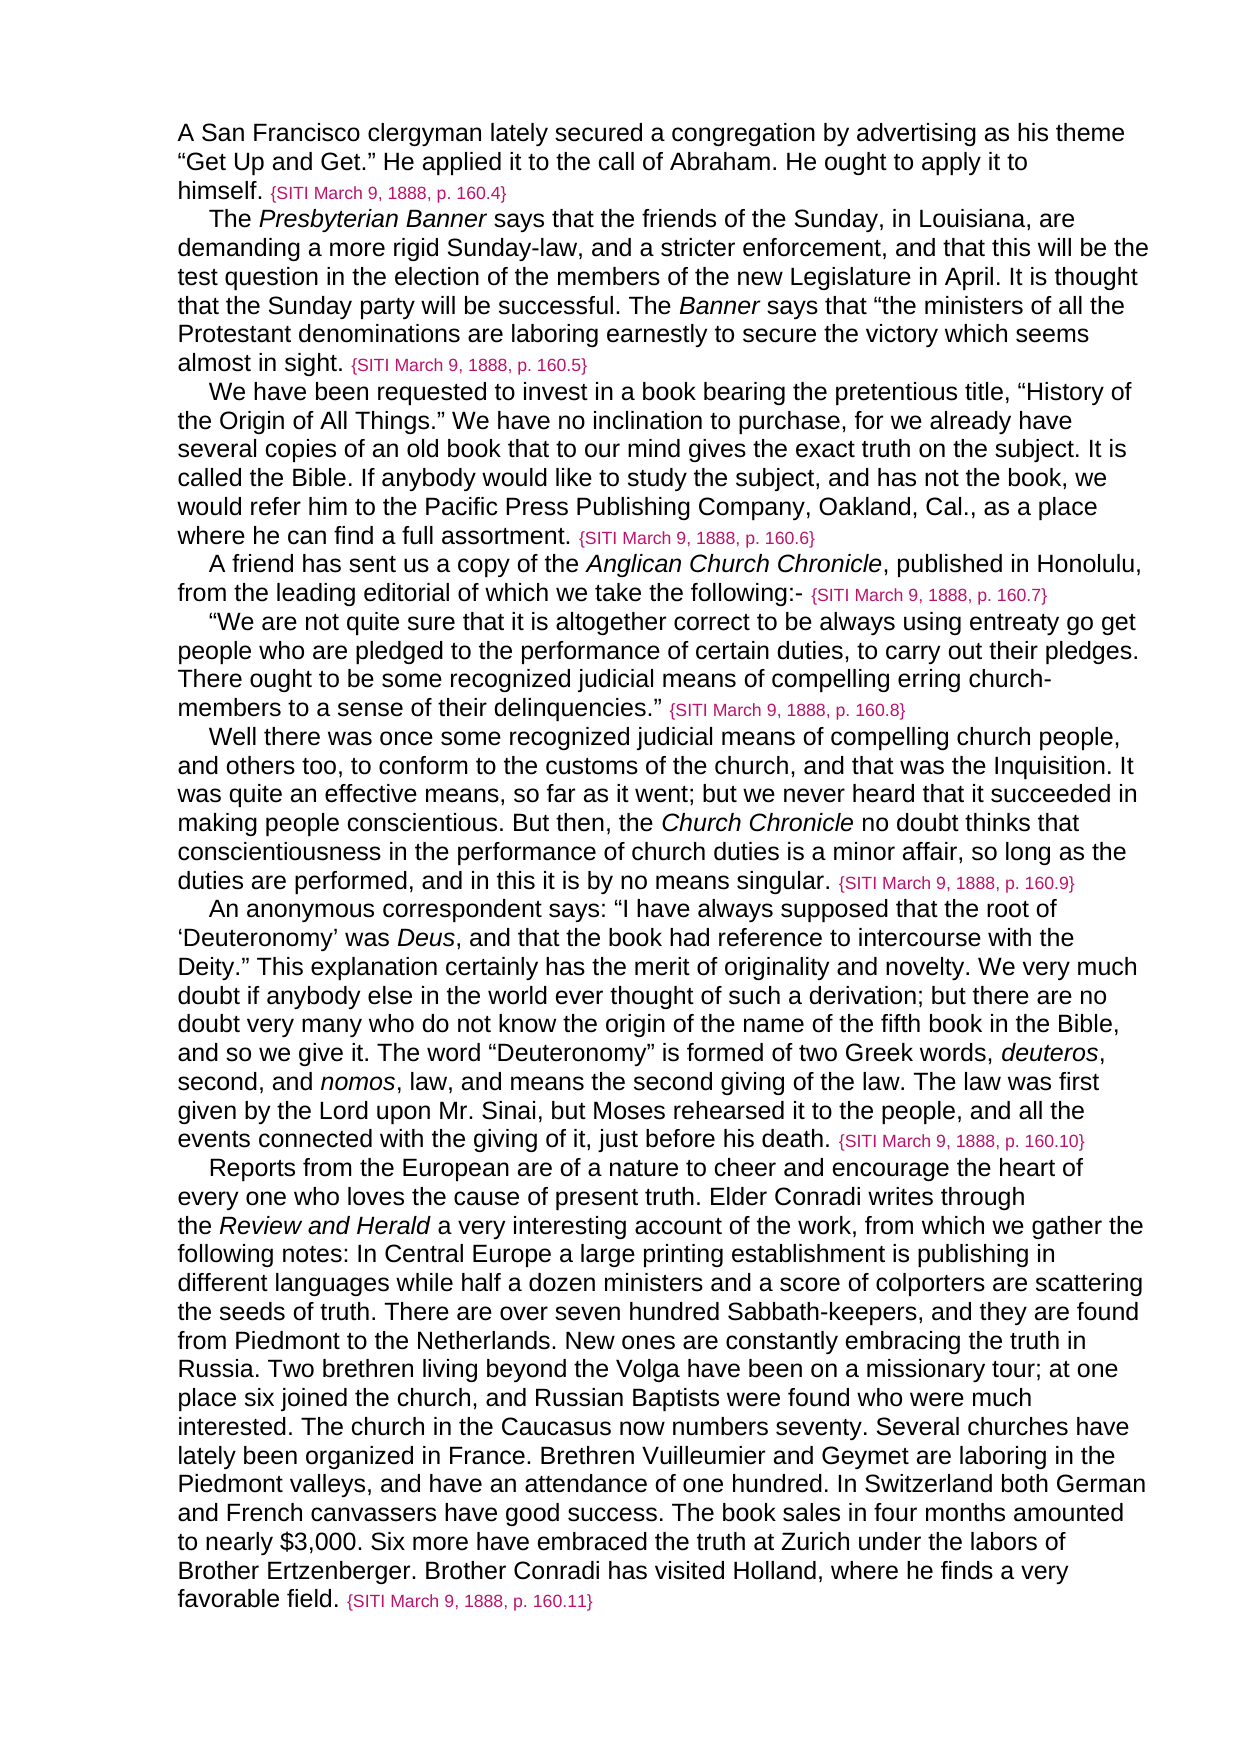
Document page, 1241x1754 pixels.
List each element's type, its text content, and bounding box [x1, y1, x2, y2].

text An anonymous correspondent says: “I have always supposed that the root of ‘Deuteronomy’ was Deus, and that the book had reference to intercourse with the Deity.” This explanation certainly has the merit of originality and novelty. We very much doubt if anybody else in the world ever thought of such a derivation; but there are no doubt very many who do not know the origin of the name of the fifth book in the Bible, and so we give it. The word “Deuteronomy” is formed of two Greek words, deuteros, second, and nomos, law, and means the second giving of the law. The law was first given by the Lord upon Mr. Sinai, but Moses rehearsed it to the people, and all the events connected with the giving of it, just before his death. {SITI March 9, 1888, p. 160.10} [177, 894, 1152, 1153]
text Well there was once some recognized judicial means of compelling church people, and others too, to conform to the customs of the church, and that was the Inquisition. It was quite an effective means, so far as it went; but we never heard that it succeeded in making people conscientious. But then, the Church Chronicle no doubt thinks that conscientiousness in the performance of church duties is a minor affair, so long as the duties are performed, and in this it is by no means singular. {SITI March 9, 1888, p. 160.9} [177, 722, 1152, 894]
text We have been requested to invest in a book bearing the pretentious title, “History of the Origin of All Things.” We have no inclination to purchase, for we already have several copies of an old book that to our mind gives the exact truth on the subject. It is called the Bible. If anybody would like to study the subject, and has not the book, we would refer him to the Pacific Press Publishing Company, Oakland, Cal., as a place where he can find a full assortment. {SITI March 9, 1888, p. 160.6} [177, 377, 1152, 549]
text The Presbyterian Banner says that the friends of the Sunday, in Louisiana, are demanding a more rigid Sunday-law, and a stricter enforcement, and that this will be the test question in the election of the members of the new Legislature in April. It is thought that the Sunday party will be successful. The Banner says that “the ministers of all the Protestant denominations are laboring earnestly to secure the victory which seems almost in sight. {SITI March 9, 1888, p. 160.5} [177, 204, 1152, 377]
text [177, 118, 1152, 204]
text Reports from the European are of a nature to cheer and encourage the heart of every one who loves the cause of present truth. Elder Conradi writes through the Review and Herald a very interesting account of the work, from which we gather the following notes: In Central Europe a large printing establishment is publishing in different languages while half a dozen ministers and a score of colporters are scattering the seeds of truth. There are over seven hundred Sabbath-keepers, and they are found from Piedmont to the Netherlands. New ones are constantly embracing the truth in Russia. Two brethren living beyond the Volga have been on a missionary tour; at one place six joined the church, and Russian Baptists were found who were much interested. The church in the Caucasus now numbers seventy. Several churches have lately been organized in France. Brethren Vuilleumier and Geymet are laboring in the Piedmont valleys, and have an attendance of one hundred. In Switzerland both German and French canvassers have good success. The book sales in four months amounted to nearly $3,000. Six more have embraced the truth at Zurich under the labors of Brother Ertzenberger. Brother Conradi has visited Holland, where he finds a very favorable field. {SITI March 9, 1888, p. 160.11} [177, 1153, 1152, 1613]
text A friend has sent us a copy of the Anglican Church Chronicle, published in Honolulu, from the leading editorial of which we take the following:- {SITI March 9, 1888, p. 160.7} [177, 549, 1152, 607]
text “We are not quite sure that it is altogether correct to be always using entreaty go get people who are pledged to the performance of certain duties, to carry out their pledges. There ought to be some recognized judicial means of compelling erring church-members to a sense of their delinquencies.” {SITI March 9, 1888, p. 160.8} [177, 607, 1152, 722]
